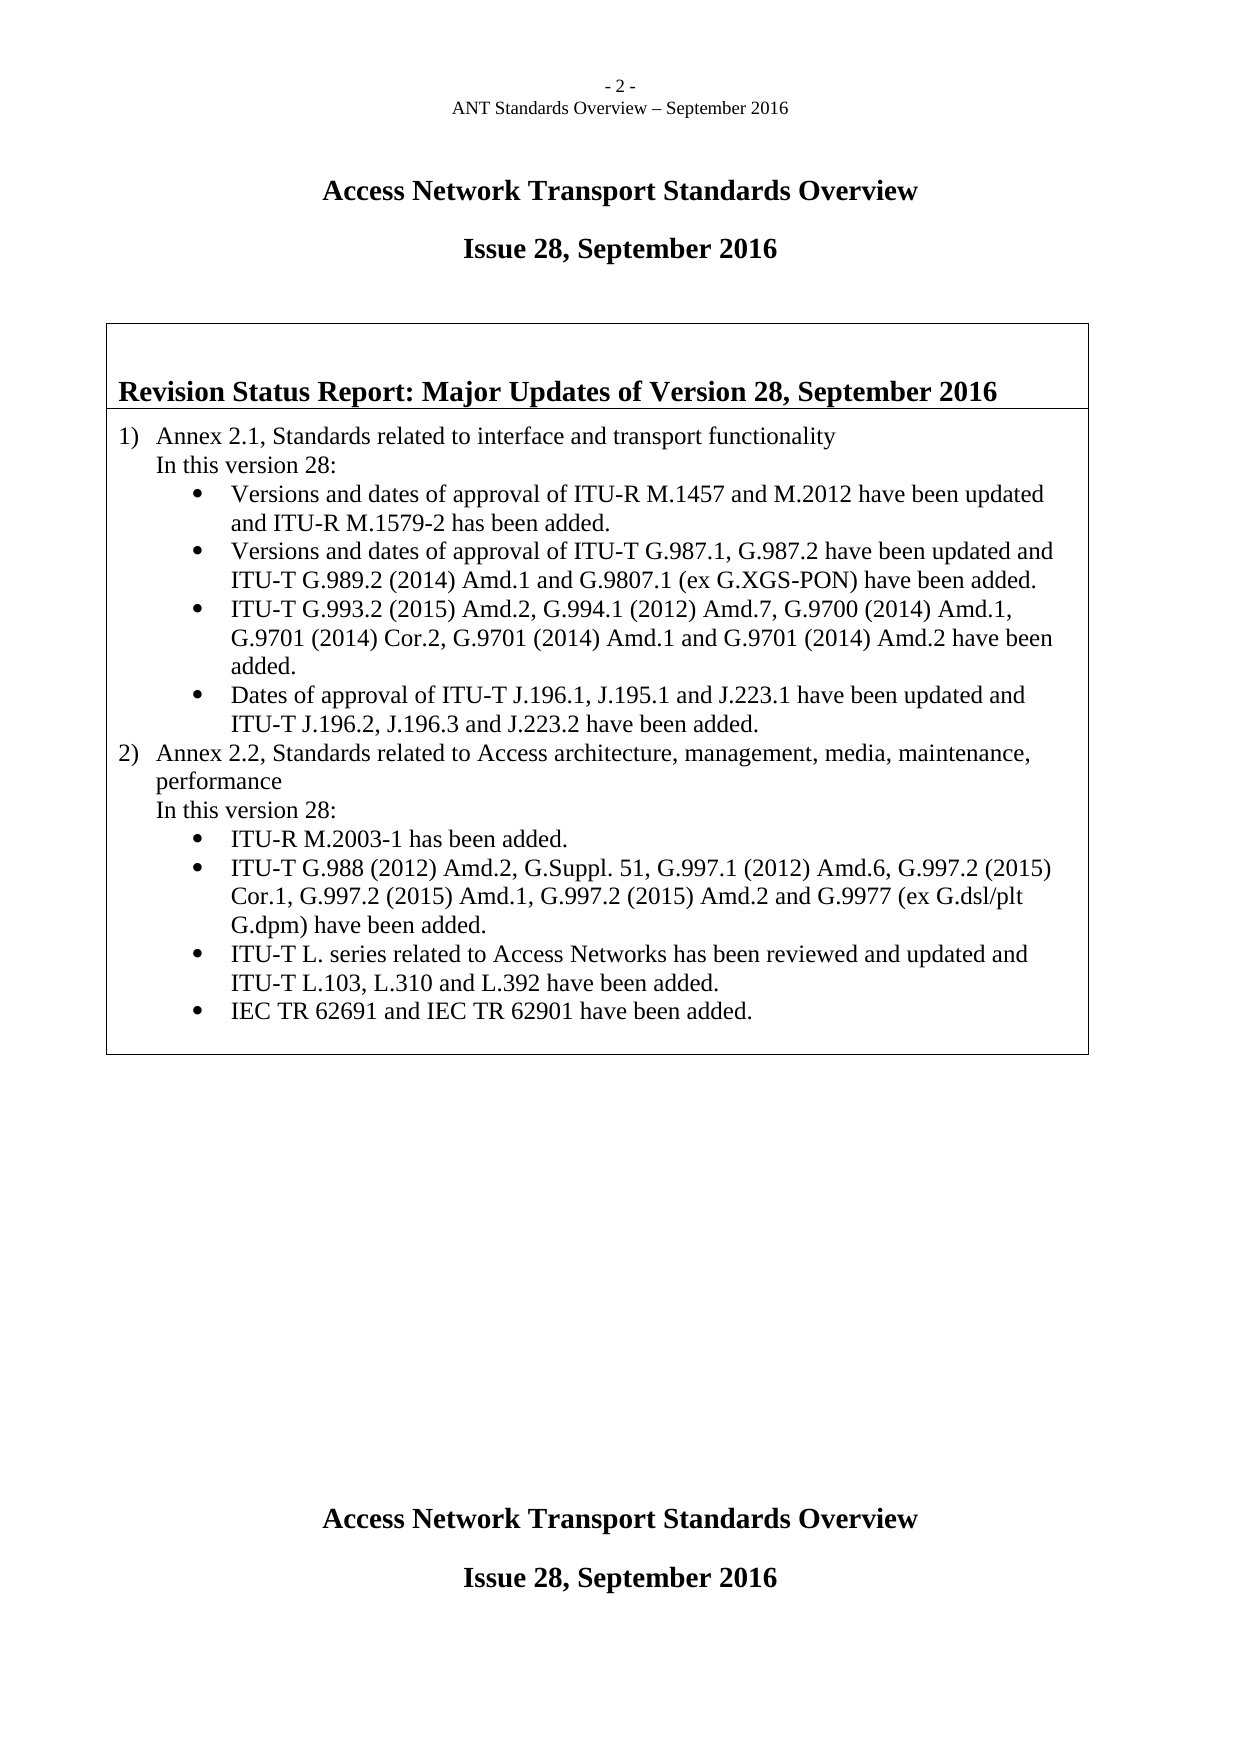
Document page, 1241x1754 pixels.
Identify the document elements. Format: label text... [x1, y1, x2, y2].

title Issue 28, September 2016 [118, 1560, 1122, 1593]
title Issue 28, September 2016 [118, 231, 1122, 265]
table_header Revision Status Report: Major Updates of Version 28, September 2016 [107, 324, 1088, 408]
title Access Network Transport Standards Overview [118, 1501, 1122, 1535]
table_cell Annex 2.1, Standards related to interface and transport functionality In this version 28: Versions and dates of approval of ITU-R M.1457 and M.2012 have been updated and ITU-R M.1579-2 has been added. Versions and dates of approval of ITU-T G.987.1, G.987.2 have been updated and ITU-T G.989.2 (2014) Amd.1 and G.9807.1 (ex G.XGS-PON) have been added. ITU-T G.993.2 (2015) Amd.2, G.994.1 (2012) Amd.7, G.9700 (2014) Amd.1, G.9701 (2014) Cor.2, G.9701 (2014) Amd.1 and G.9701 (2014) Amd.2 have been added. Dates of approval of ITU-T J.196.1, J.195.1 and J.223.1 have been updated and ITU-T J.196.2, J.196.3 and J.223.2 have been added. Annex 2.2, Standards related to Access architecture, management, media, maintenance, performance In this version 28: ITU-R M.2003-1 has been added. ITU-T G.988 (2012) Amd.2, G.Suppl. 51, G.997.1 (2012) Amd.6, G.997.2 (2015) Cor.1, G.997.2 (2015) Amd.1, G.997.2 (2015) Amd.2 and G.9977 (ex G.dsl/plt G.dpm) have been added. ITU-T L. series related to Access Networks has been reviewed and updated and ITU-T L.103, L.310 and L.392 have been added. IEC TR 62691 and IEC TR 62901 have been added. [107, 409, 1088, 1054]
title Access Network Transport Standards Overview [118, 173, 1122, 206]
